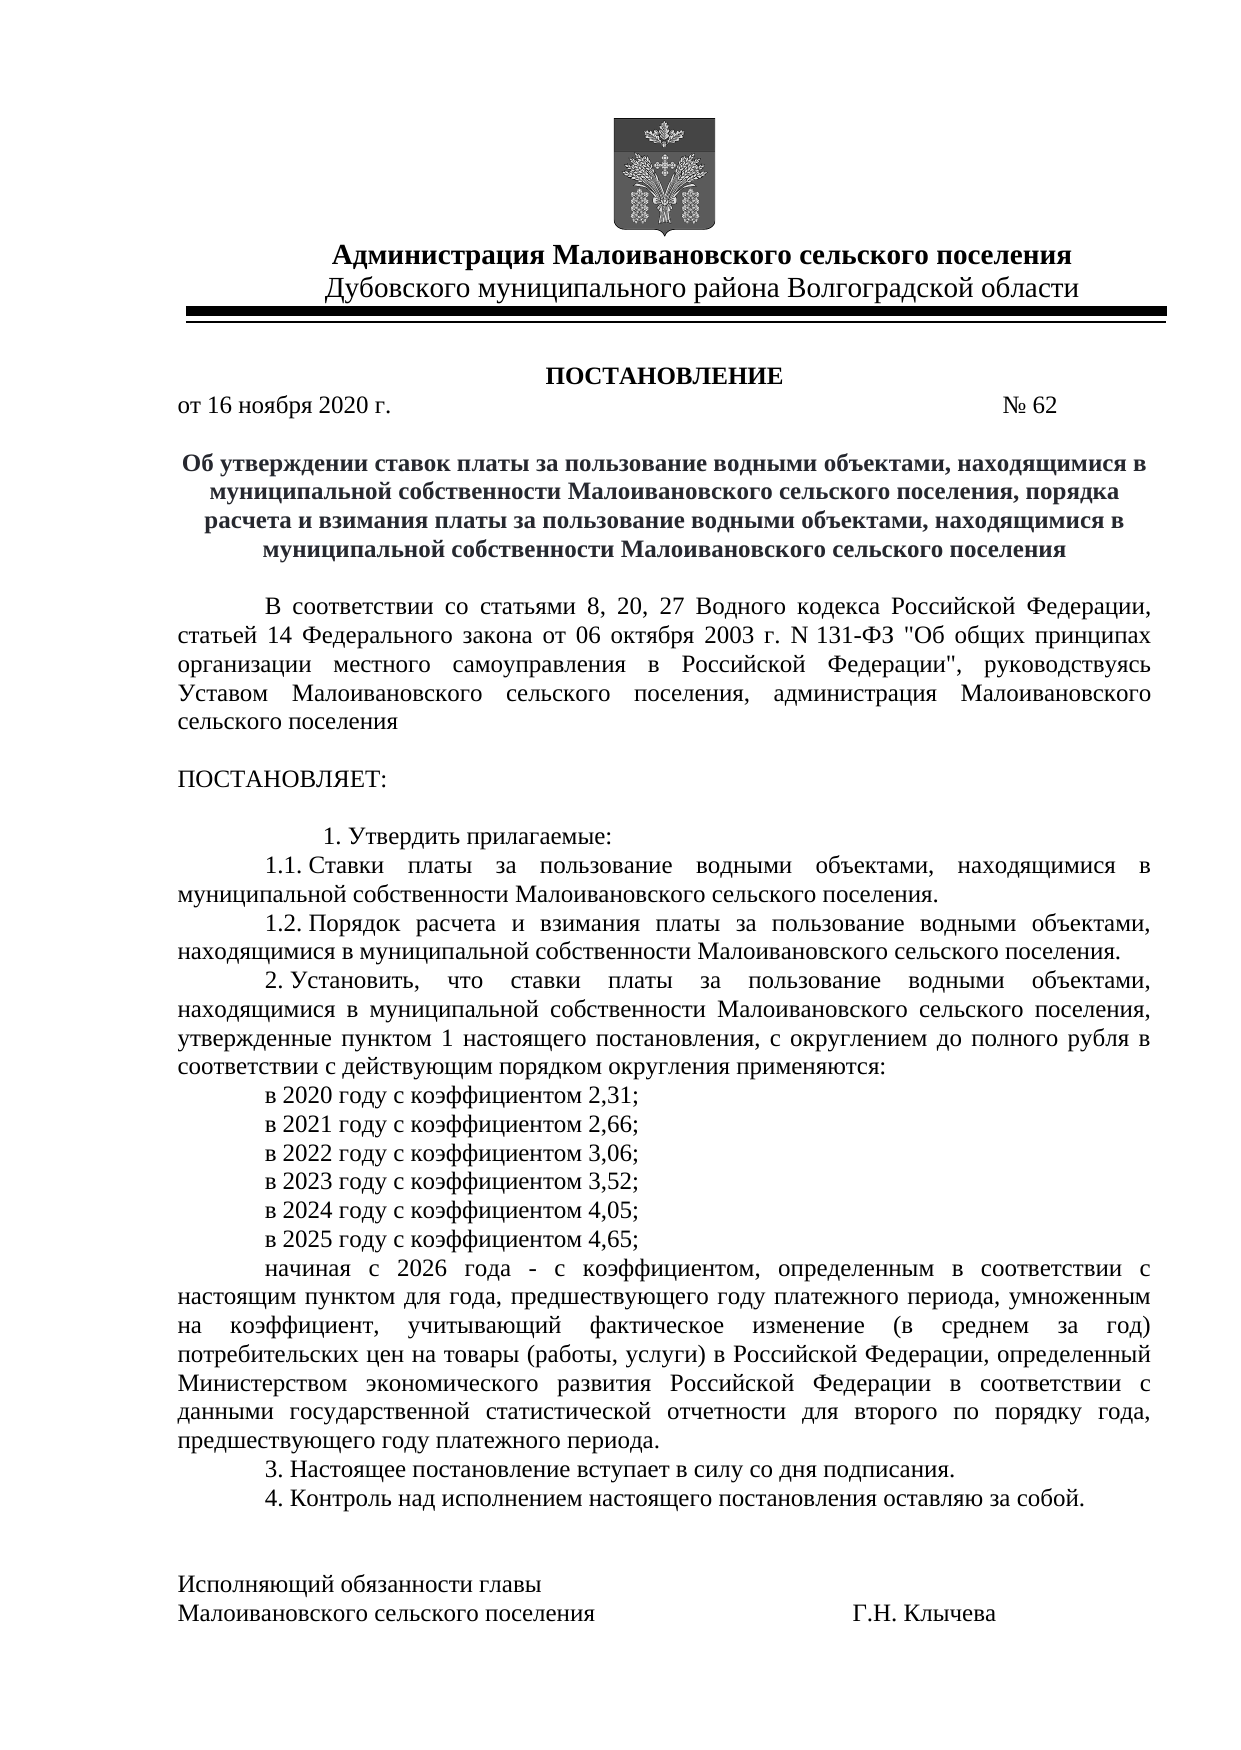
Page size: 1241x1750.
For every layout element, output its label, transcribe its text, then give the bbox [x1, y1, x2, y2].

text 4. Контроль над исполнением настоящего постановления оставляю за собой. [177, 1483, 1152, 1511]
text Малоивановского сельского поселения Г.Н. Клычева [177, 1598, 1152, 1626]
text в 2021 году с коэффициентом 2,66; [177, 1109, 1152, 1138]
title от 16 ноября 2020 г. № 62 [177, 390, 1152, 419]
text в 2022 году с коэффициентом 3,06; [177, 1138, 1152, 1166]
text В соответствии со статьями 8, 20, 27 Водного кодекса Российской Федерации, статьей 14 Федерального закона от 06 октября 2003 г. N 131-ФЗ "Об общих принципах организации местного самоуправления в Российской Федерации", руководствуясь Уставом Малоивановского сельского поселения, администрация Малоивановского сельского поселения [177, 591, 1152, 735]
picture [613, 118, 716, 237]
text 1. Утвердить прилагаемые: [235, 821, 1152, 850]
subtitle Об утверждении ставок платы за пользование водными объектами, находящимися в муниципальной собственности Малоивановского сельского поселения, порядка расчета и взимания платы за пользование водными объектами, находящимися в муниципальной собственности Малоивановского сельского поселения [177, 448, 1152, 563]
text ПОСТАНОВЛЯЕТ: [177, 764, 1152, 793]
subtitle ПОСТАНОВЛЕНИЕ [177, 361, 1152, 390]
text 3. Настоящее постановление вступает в силу со дня подписания. [177, 1454, 1152, 1483]
text 1.1. Ставки платы за пользование водными объектами, находящимися в муниципальной собственности Малоивановского сельского поселения. [177, 850, 1152, 908]
text Администрация Малоивановского сельского поселения [177, 237, 1152, 270]
text в 2025 году с коэффициентом 4,65; [177, 1224, 1152, 1253]
text начиная с 2026 года - с коэффициентом, определенным в соответствии с настоящим пунктом для года, предшествующего году платежного периода, умноженным на коэффициент, учитывающий фактическое изменение (в среднем за год) потребительских цен на товары (работы, услуги) в Российской Федерации, определенный Министерством экономического развития Российской Федерации в соответствии с данными государственной статистической отчетности для второго по порядку года, предшествующего году платежного периода. [177, 1253, 1152, 1454]
text в 2024 году с коэффициентом 4,05; [177, 1195, 1152, 1224]
text 1.2. Порядок расчета и взимания платы за пользование водными объектами, находящимися в муниципальной собственности Малоивановского сельского поселения. [177, 908, 1152, 965]
text 2. Установить, что ставки платы за пользование водными объектами, находящимися в муниципальной собственности Малоивановского сельского поселения, утвержденные пунктом 1 настоящего постановления, с округлением до полного рубля в соответствии с действующим порядком округления применяются: [177, 965, 1152, 1080]
text в 2023 году с коэффициентом 3,52; [177, 1166, 1152, 1195]
text Дубовского муниципального района Волгоградской области [177, 270, 1152, 304]
text Исполняющий обязанности главы [177, 1569, 1152, 1598]
text в 2020 году с коэффициентом 2,31; [177, 1080, 1152, 1109]
